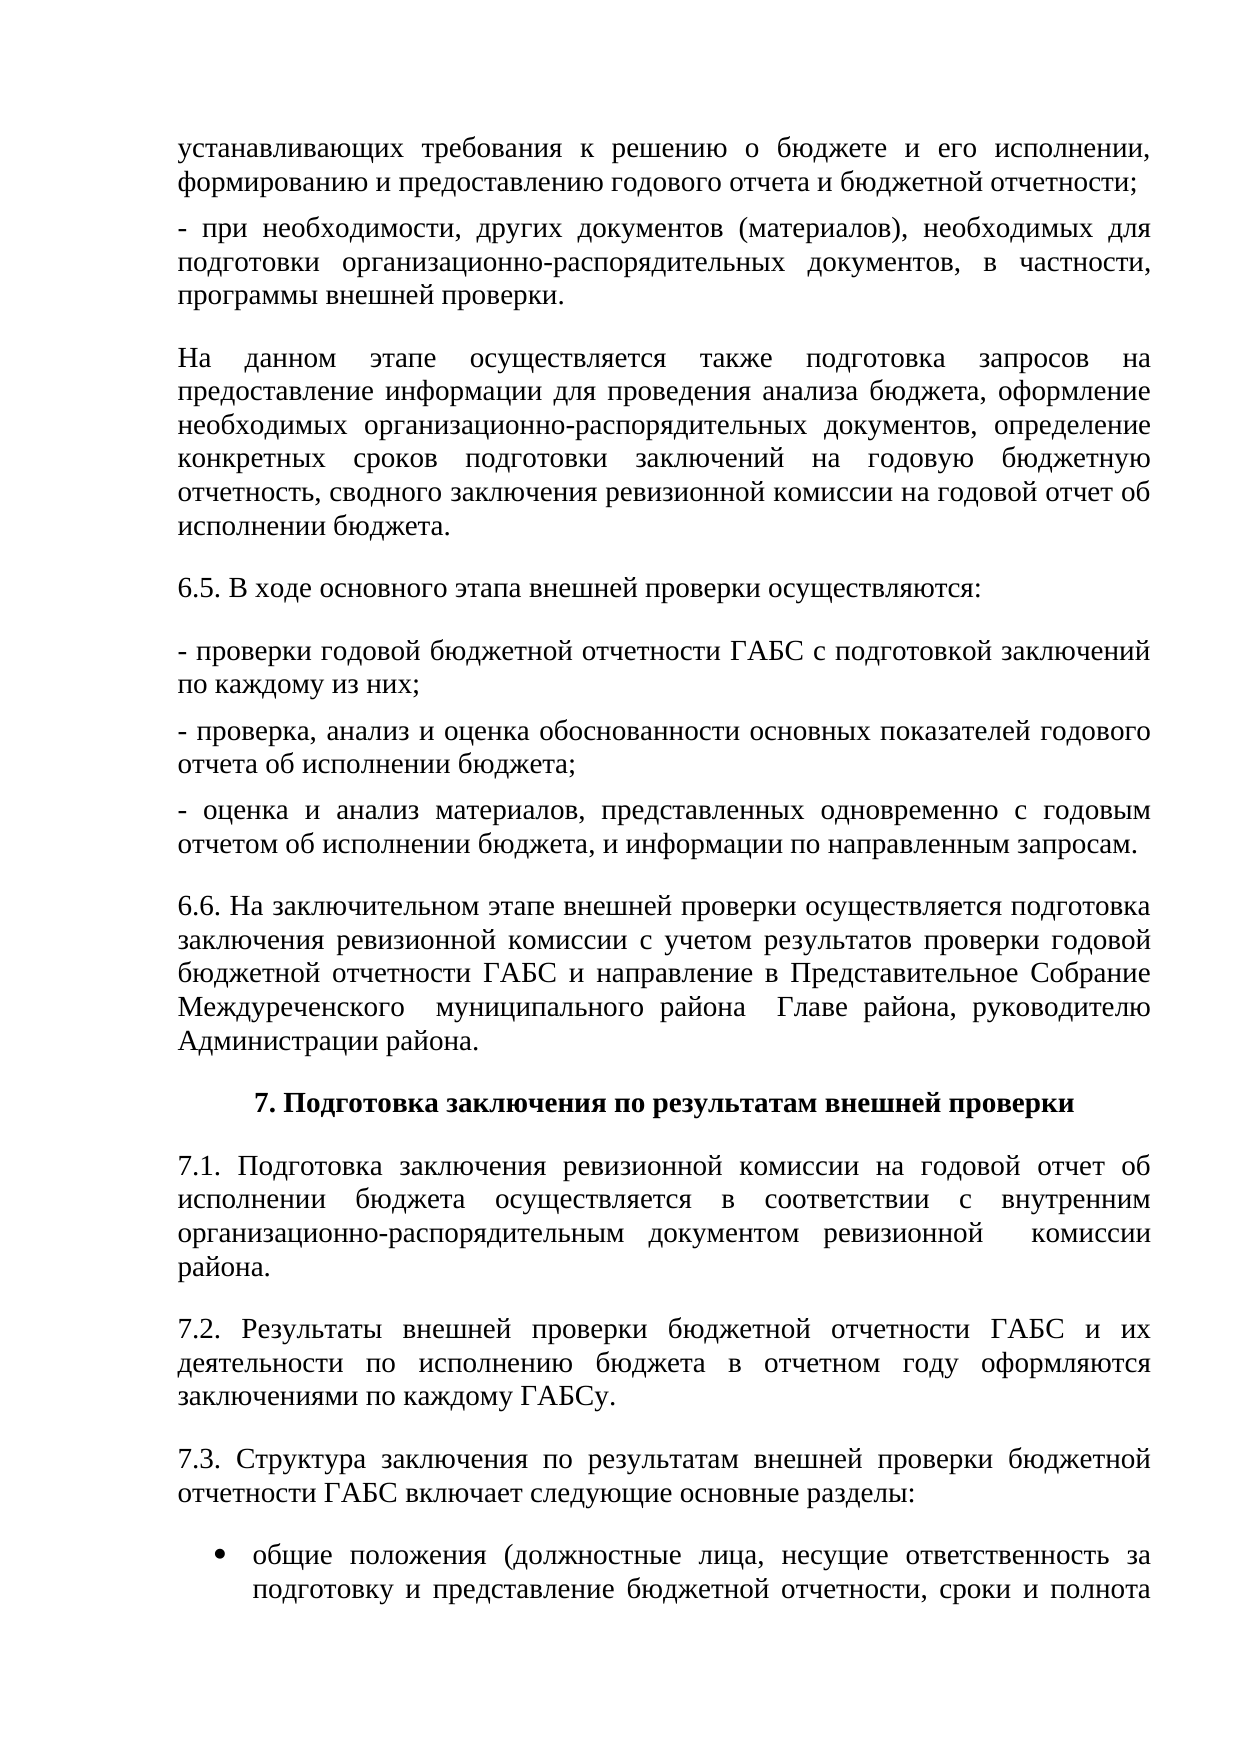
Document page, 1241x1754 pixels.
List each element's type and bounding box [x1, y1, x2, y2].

table_header [177, 118, 1152, 1605]
